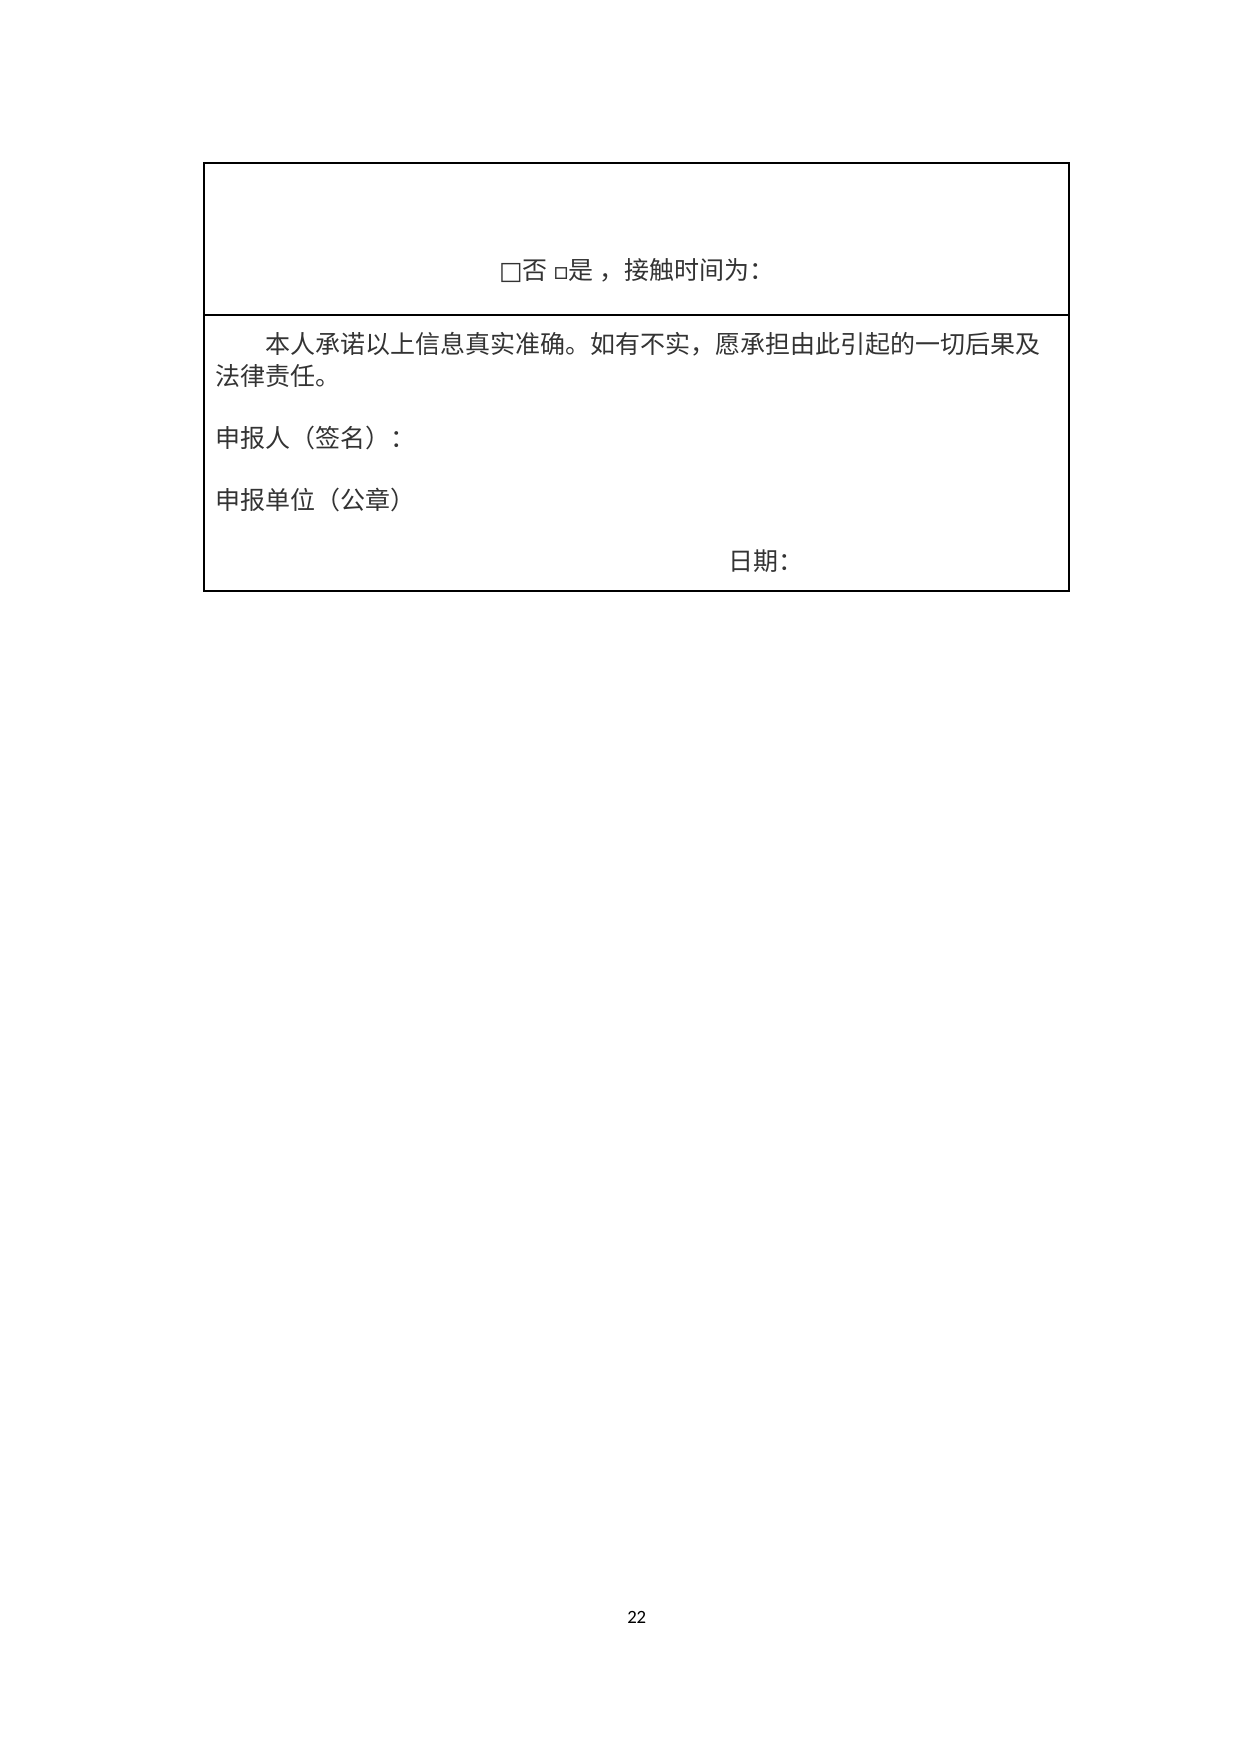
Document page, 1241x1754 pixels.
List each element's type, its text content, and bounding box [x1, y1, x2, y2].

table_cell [205, 164, 1068, 314]
table_cell 本人承诺以上信息真实准确。如有不实，愿承担由此引起的一切后果及法律责任。 申报人（签名）： 申报单位（公章） 日期： [205, 316, 1068, 590]
